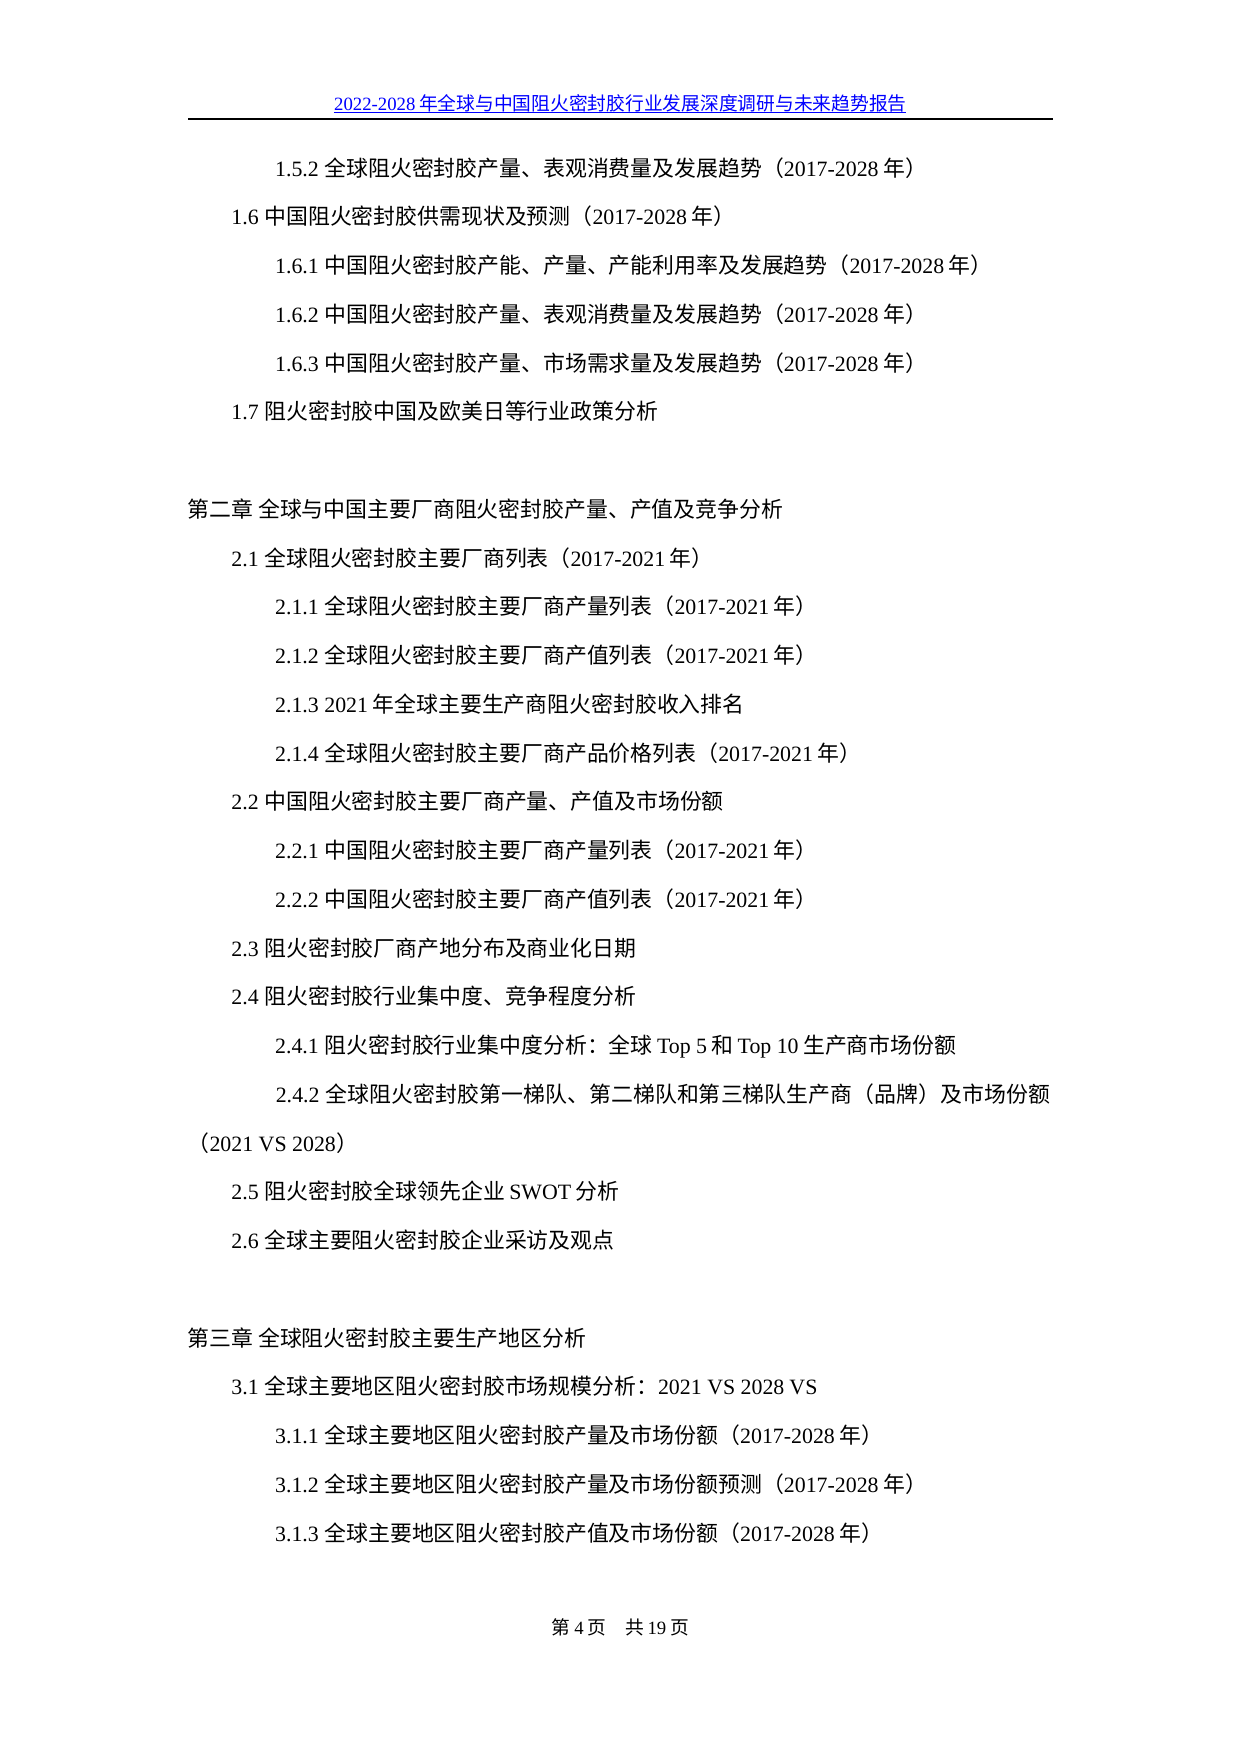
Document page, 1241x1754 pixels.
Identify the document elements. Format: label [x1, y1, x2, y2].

text [187, 150, 1053, 1548]
